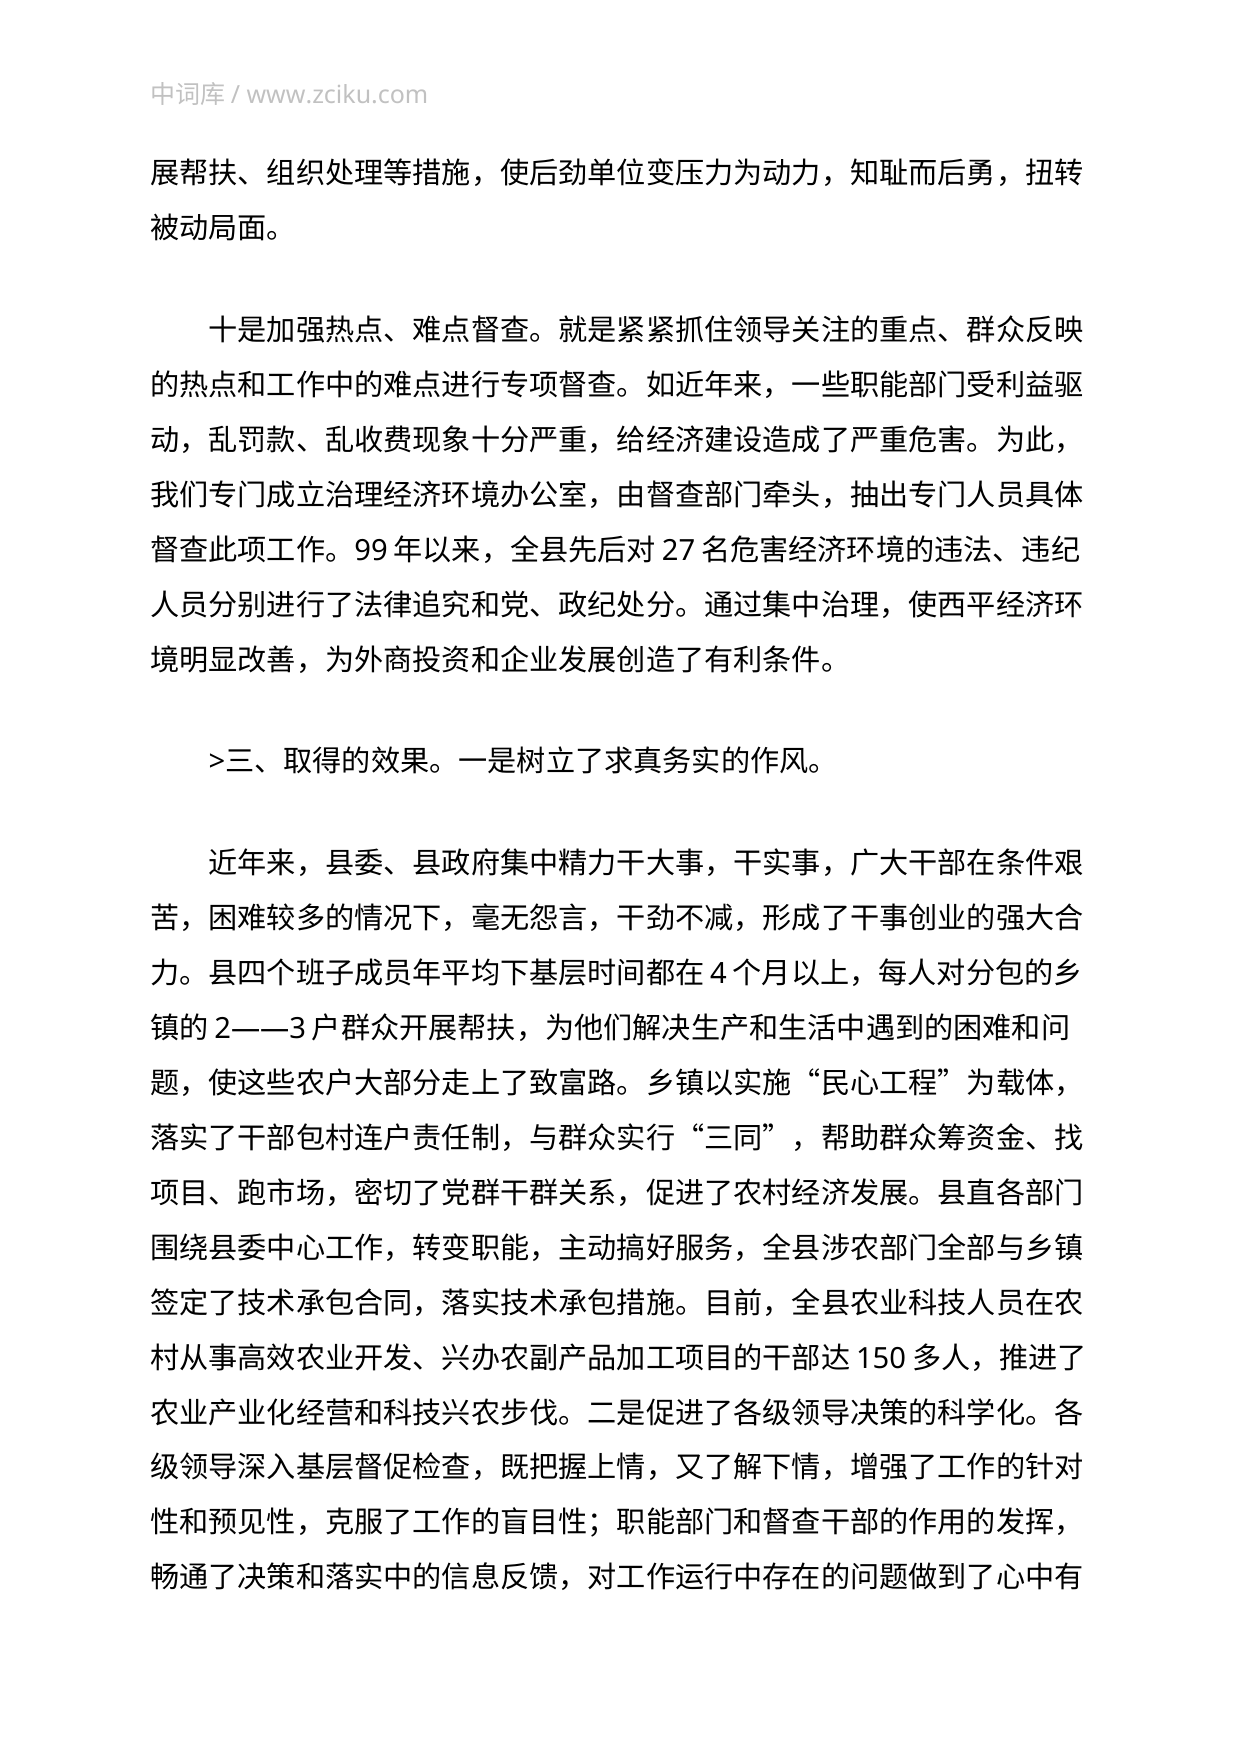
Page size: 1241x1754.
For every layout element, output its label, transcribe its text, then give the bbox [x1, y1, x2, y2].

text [150, 840, 1090, 1596]
text 十是加强热点、难点督查。就是紧紧抓住领导关注的重点、群众反映的热点和工作中的难点进行专项督查。如近年来，一些职能部门受利益驱动，乱罚款、乱收费现象十分严重，给经济建设造成了严重危害。为此，我们专门成立治理经济环境办公室，由督查部门牵头，抽出专门人员具体督查此项工作。99年以来，全县先后对27名危害经济环境的违法、违纪人员分别进行了法律追究和党、政纪处分。通过集中治理，使西平经济环境明显改善，为外商投资和企业发展创造了有利条件。 [150, 307, 1090, 678]
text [150, 150, 1090, 247]
text >三、取得的效果。一是树立了求真务实的作风。 [150, 738, 1090, 780]
